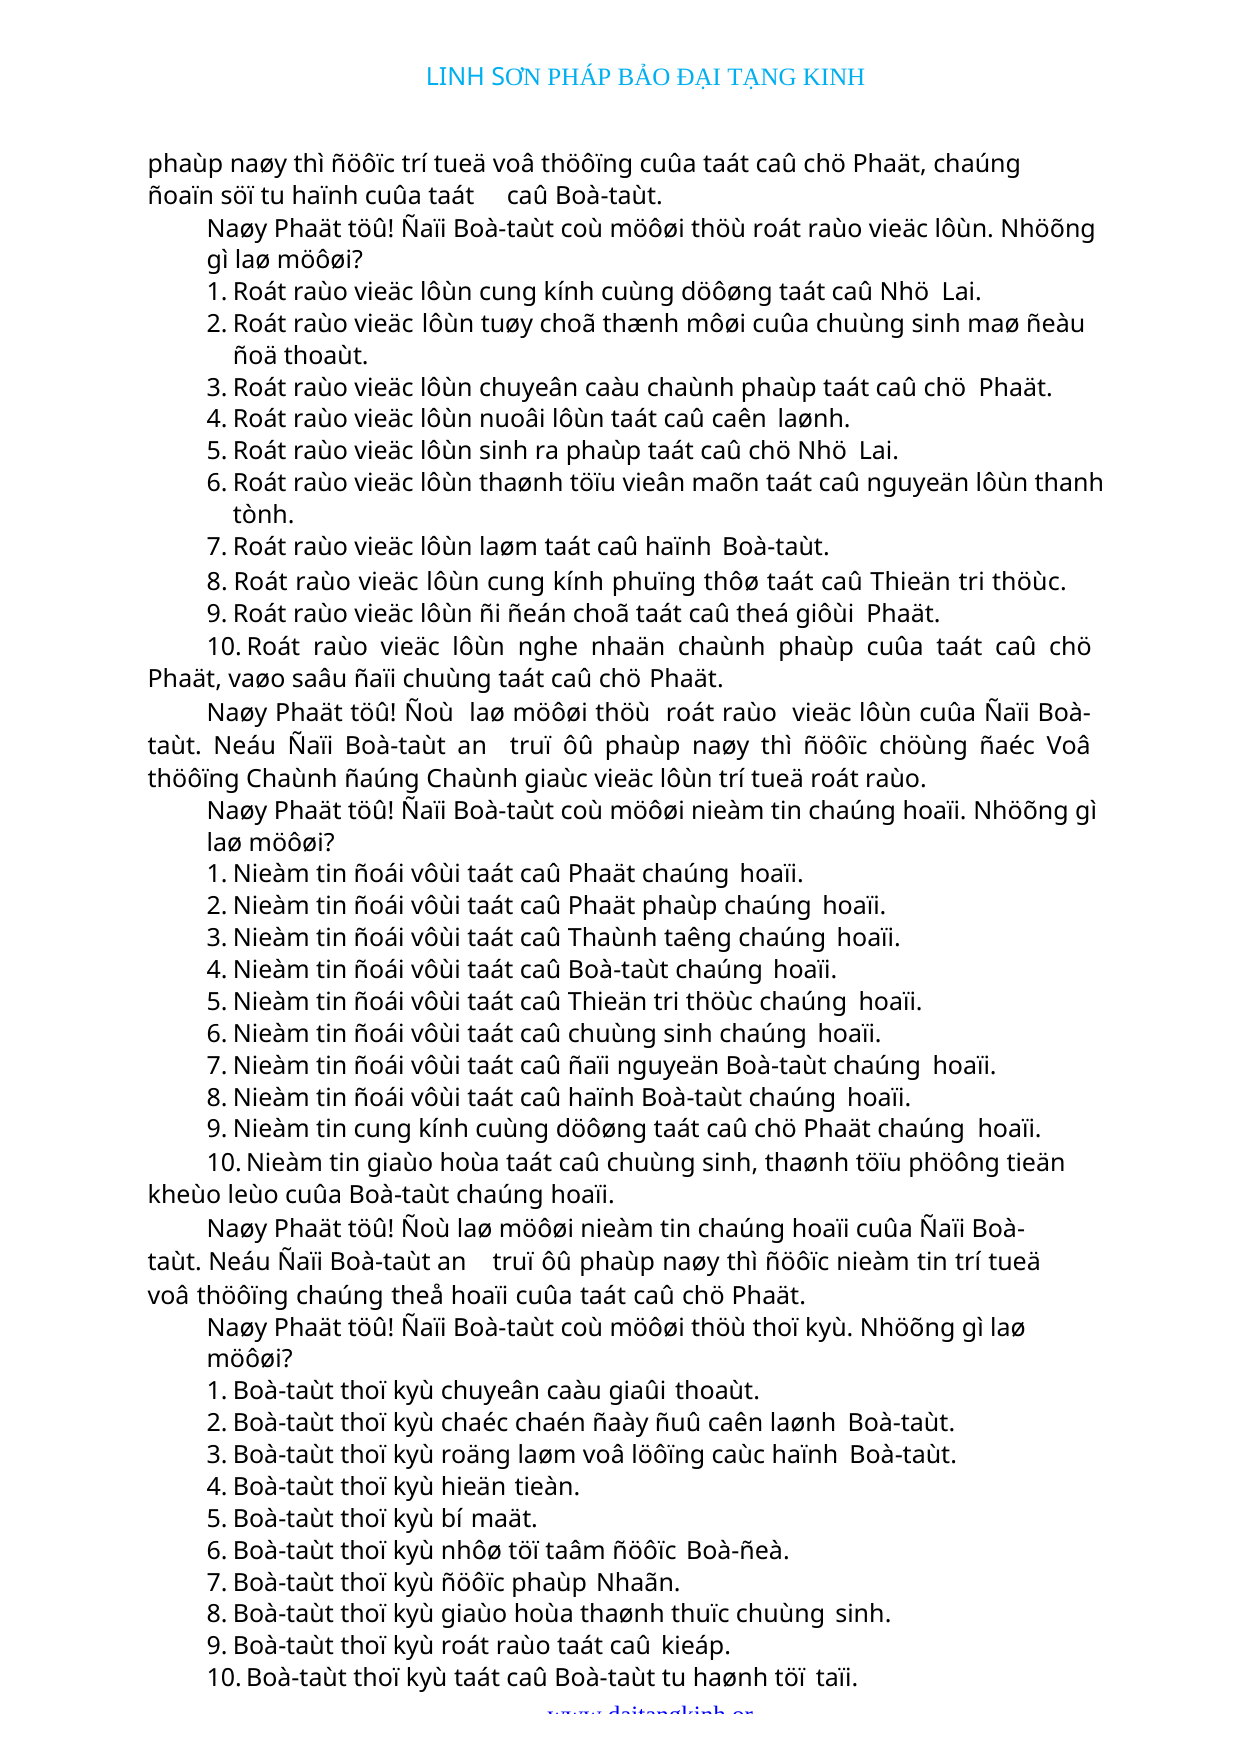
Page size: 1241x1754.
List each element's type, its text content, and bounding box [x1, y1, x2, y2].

list Boà-taùt thoï kyù ñöôïc phaùp Nhaãn. [206, 1566, 1105, 1597]
list Roát raùo vieäc lôùn sinh ra phaùp taát caû chö Nhö Lai. [206, 434, 1105, 466]
list Boà-taùt thoï kyù roát raùo taát caû kieáp. [206, 1629, 1105, 1661]
text Naøy Phaät töû! Ñaïi Boà-taùt coù möôøi thöù thoï kyù. Nhöõng gì laø möôøi? [206, 1311, 1105, 1374]
list Nieàm tin ñoái vôùi taát caû chuùng sinh chaúng hoaïi. [206, 1017, 1105, 1049]
list Boà-taùt thoï kyù taát caû Boà-taùt tu haønh töï taïi. [206, 1661, 1105, 1693]
list Boà-taùt thoï kyù nhôø töï taâm ñöôïc Boà-ñeà. [206, 1534, 1105, 1566]
list Boà-taùt thoï kyù bí maät. [206, 1502, 1105, 1534]
list Nieàm tin ñoái vôùi taát caû Phaät chaúng hoaïi. [206, 857, 1105, 889]
list Roát raùo vieäc lôùn nuoâi lôùn taát caû caên laønh. [206, 402, 1105, 434]
list Roát raùo vieäc lôùn ñi ñeán choã taát caû theá giôùi Phaät. [206, 597, 1105, 629]
list Roát raùo vieäc lôùn thaønh töïu vieân maõn taát caû nguyeän lôùn thanh tònh. [206, 466, 1105, 530]
list Nieàm tin ñoái vôùi taát caû haïnh Boà-taùt chaúng hoaïi. [206, 1081, 1105, 1112]
list Boà-taùt thoï kyù chuyeân caàu giaûi thoaùt. [206, 1374, 1105, 1406]
list Nieàm tin ñoái vôùi taát caû ñaïi nguyeän Boà-taùt chaúng hoaïi. [206, 1049, 1105, 1081]
list Roát raùo vieäc lôùn cung kính cuùng döôøng taát caû Nhö Lai. [206, 275, 1105, 307]
list Boà-taùt thoï kyù roäng laøm voâ löôïng caùc haïnh Boà-taùt. [206, 1438, 1105, 1470]
list Nieàm tin ñoái vôùi taát caû Thieän tri thöùc chaúng hoaïi. [206, 985, 1105, 1017]
list Roát raùo vieäc lôùn nghe nhaän chaùnh phaùp cuûa taát caû chö Phaät, vaøo saâu ñaïi chuùng taát caû chö Phaät. [147, 629, 1093, 694]
text Naøy Phaät töû! Ñaïi Boà-taùt coù möôøi thöù roát raùo vieäc lôùn. Nhöõng gì laø möôøi? [206, 212, 1105, 275]
list Roát raùo vieäc lôùn cung kính phuïng thôø taát caû Thieän tri thöùc. [206, 564, 1105, 597]
list Roát raùo vieäc lôùn chuyeân caàu chaùnh phaùp taát caû chö Phaät. [206, 371, 1105, 402]
text Naøy Phaät töû! Ñoù laø möôøi thöù roát raùo vieäc lôùn cuûa Ñaïi Boà-taùt. Neáu Ñaïi Boà-taùt an truï ôû phaùp naøy thì ñöôïc chöùng ñaéc Voâ thöôïng Chaùnh ñaúng Chaùnh giaùc vieäc lôùn trí tueä roát raùo. [147, 694, 1093, 795]
list Boà-taùt thoï kyù chaéc chaén ñaày ñuû caên laønh Boà-taùt. [206, 1406, 1105, 1438]
list Nieàm tin ñoái vôùi taát caû Thaùnh taêng chaúng hoaïi. [206, 921, 1105, 953]
list Nieàm tin cung kính cuùng döôøng taát caû chö Phaät chaúng hoaïi. [206, 1112, 1105, 1144]
list Boà-taùt thoï kyù giaùo hoùa thaønh thuïc chuùng sinh. [206, 1597, 1105, 1629]
text phaùp naøy thì ñöôïc trí tueä voâ thöôïng cuûa taát caû chö Phaät, chaúng ñoaïn söï tu haïnh cuûa taát caû Boà-taùt. [147, 145, 1065, 212]
list Roát raùo vieäc lôùn laøm taát caû haïnh Boà-taùt. [206, 530, 1105, 562]
list Nieàm tin giaùo hoùa taát caû chuùng sinh, thaønh töïu phöông tieän kheùo leùo cuûa Boà-taùt chaúng hoaïi. [147, 1144, 1093, 1211]
list Roát raùo vieäc lôùn tuøy choã thænh môøi cuûa chuùng sinh maø ñeàu ñoä thoaùt. [206, 307, 1105, 371]
text Naøy Phaät töû! Ñoù laø möôøi nieàm tin chaúng hoaïi cuûa Ñaïi Boà-taùt. Neáu Ñaïi Boà-taùt an truï ôû phaùp naøy thì ñöôïc nieàm tin trí tueä voâ thöôïng chaúng theå hoaïi cuûa taát caû chö Phaät. [147, 1211, 1065, 1311]
list Boà-taùt thoï kyù hieän tieàn. [206, 1470, 1105, 1502]
list Nieàm tin ñoái vôùi taát caû Boà-taùt chaúng hoaïi. [206, 953, 1105, 985]
list Nieàm tin ñoái vôùi taát caû Phaät phaùp chaúng hoaïi. [206, 889, 1105, 921]
text Naøy Phaät töû! Ñaïi Boà-taùt coù möôøi nieàm tin chaúng hoaïi. Nhöõng gì laø möôøi? [206, 795, 1105, 857]
